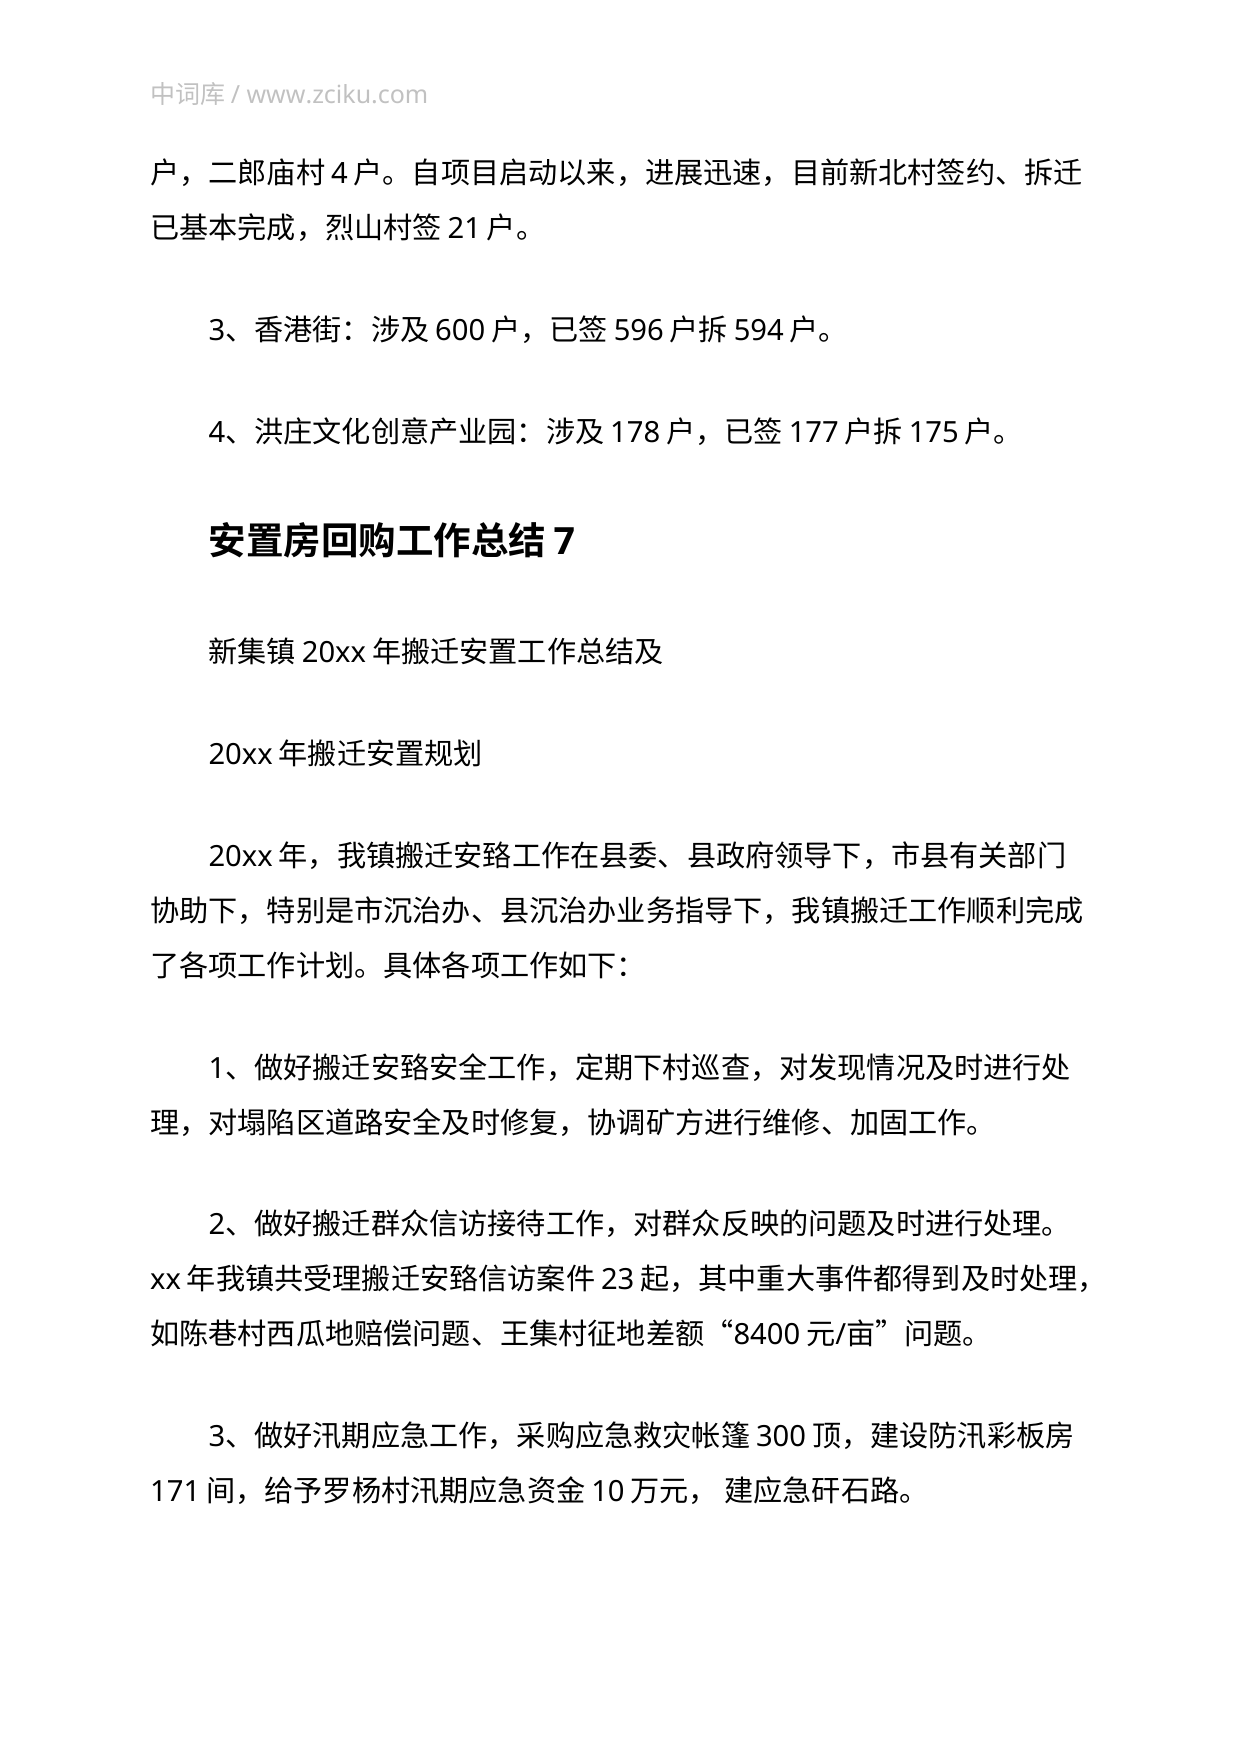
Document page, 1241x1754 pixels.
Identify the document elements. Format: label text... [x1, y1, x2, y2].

text 20xx年，我镇搬迁安臵工作在县委、县政府领导下，市县有关部门协助下，特别是市沉治办、县沉治办业务指导下，我镇搬迁工作顺利完成了各项工作计划。具体各项工作如下： [150, 832, 1090, 985]
text 3、做好汛期应急工作，采购应急救灾帐篷300顶，建设防汛彩板房171间，给予罗杨村汛期应急资金10万元， 建应急矸石路。 [150, 1413, 1090, 1510]
text 新集镇20xx年搬迁安置工作总结及 [150, 628, 1090, 671]
text 3、香港街：涉及600户，已签596户拆594户。 [150, 307, 1090, 349]
text 安置房回购工作总结7 [150, 511, 1090, 565]
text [150, 150, 1090, 247]
text 20xx年搬迁安置规划 [150, 731, 1090, 773]
text 4、洪庄文化创意产业园：涉及178户，已签177户拆175户。 [150, 409, 1090, 451]
text 1、做好搬迁安臵安全工作，定期下村巡查，对发现情况及时进行处理，对塌陷区道路安全及时修复，协调矿方进行维修、加固工作。 [150, 1044, 1090, 1141]
text 2、做好搬迁群众信访接待工作，对群众反映的问题及时进行处理。xx年我镇共受理搬迁安臵信访案件23起，其中重大事件都得到及时处理，如陈巷村西瓜地赔偿问题、王集村征地差额“8400元/亩”问题。 [150, 1201, 1090, 1353]
